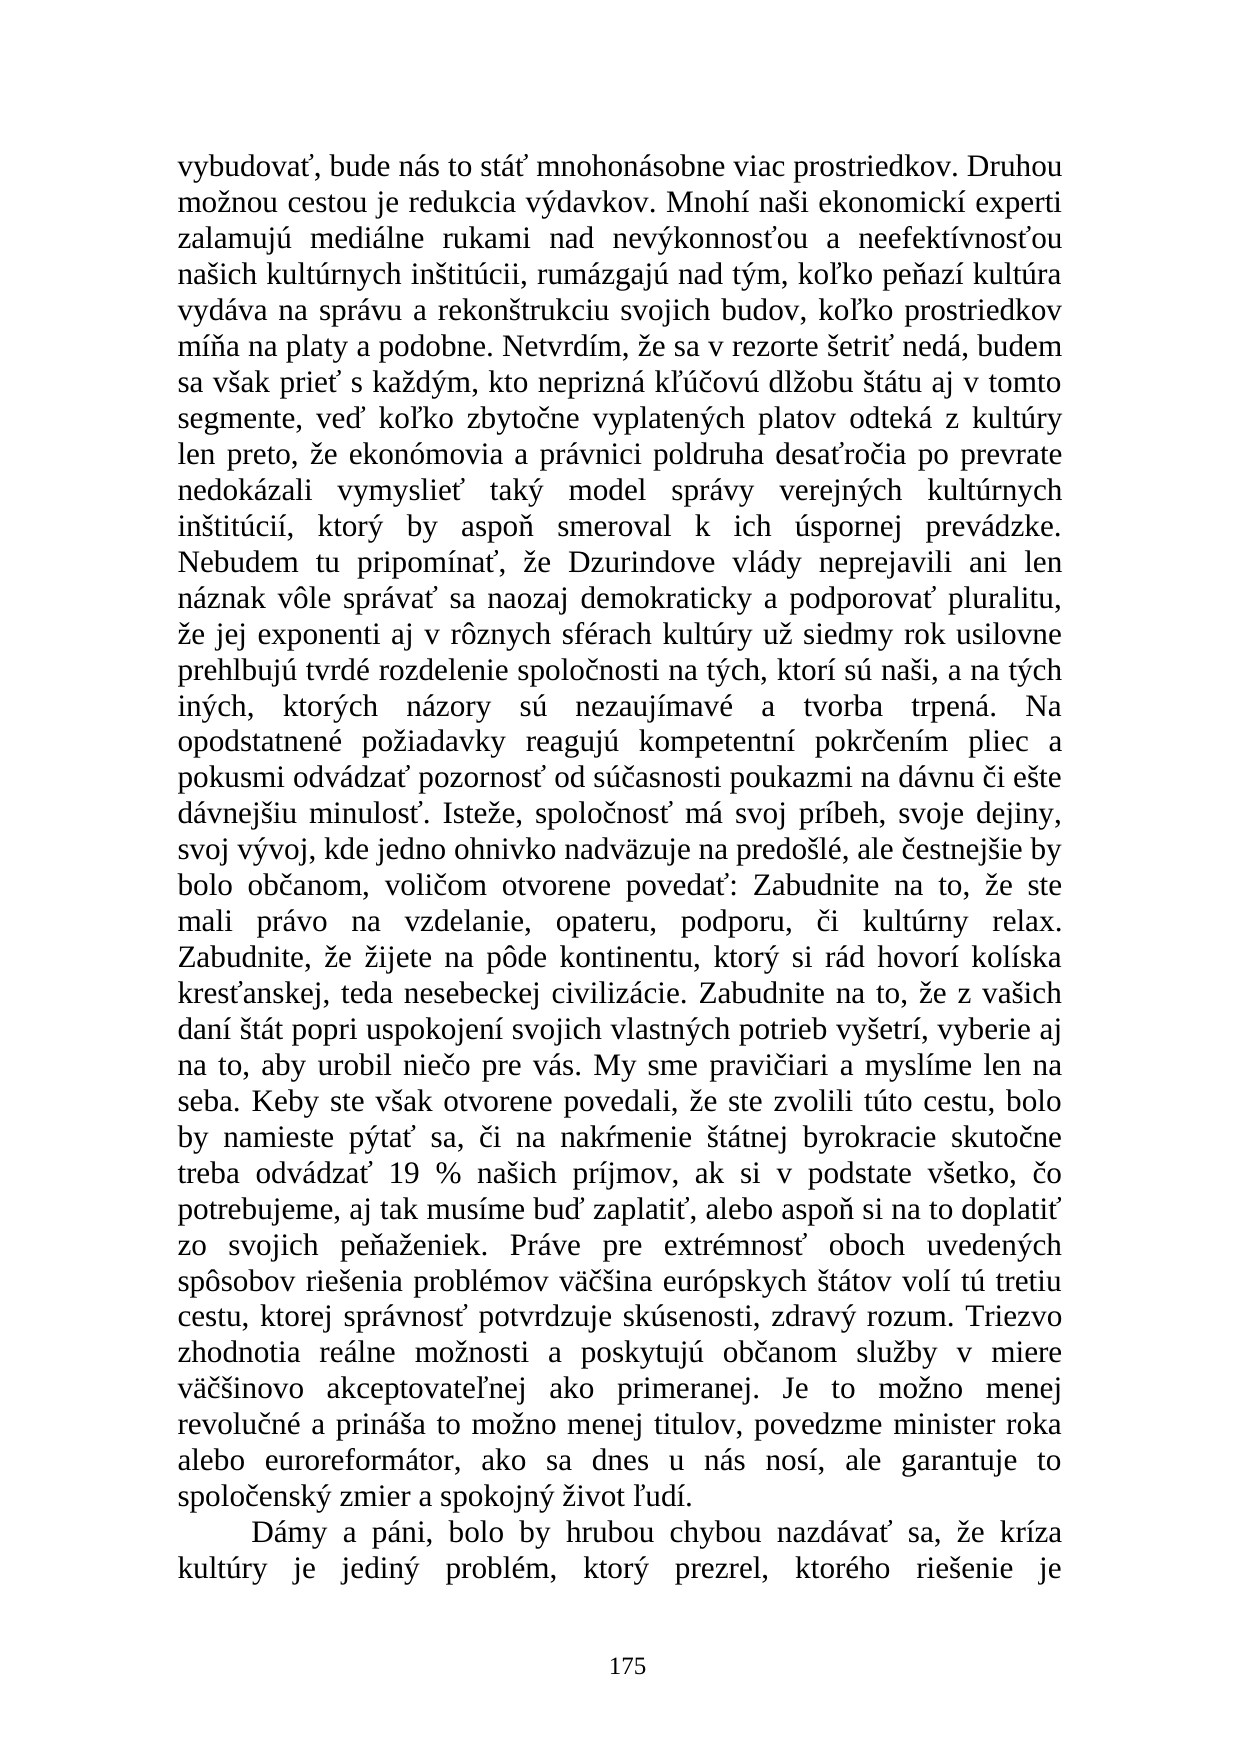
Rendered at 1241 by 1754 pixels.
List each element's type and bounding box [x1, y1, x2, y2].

text [177, 148, 1063, 1513]
text [177, 1513, 1063, 1585]
